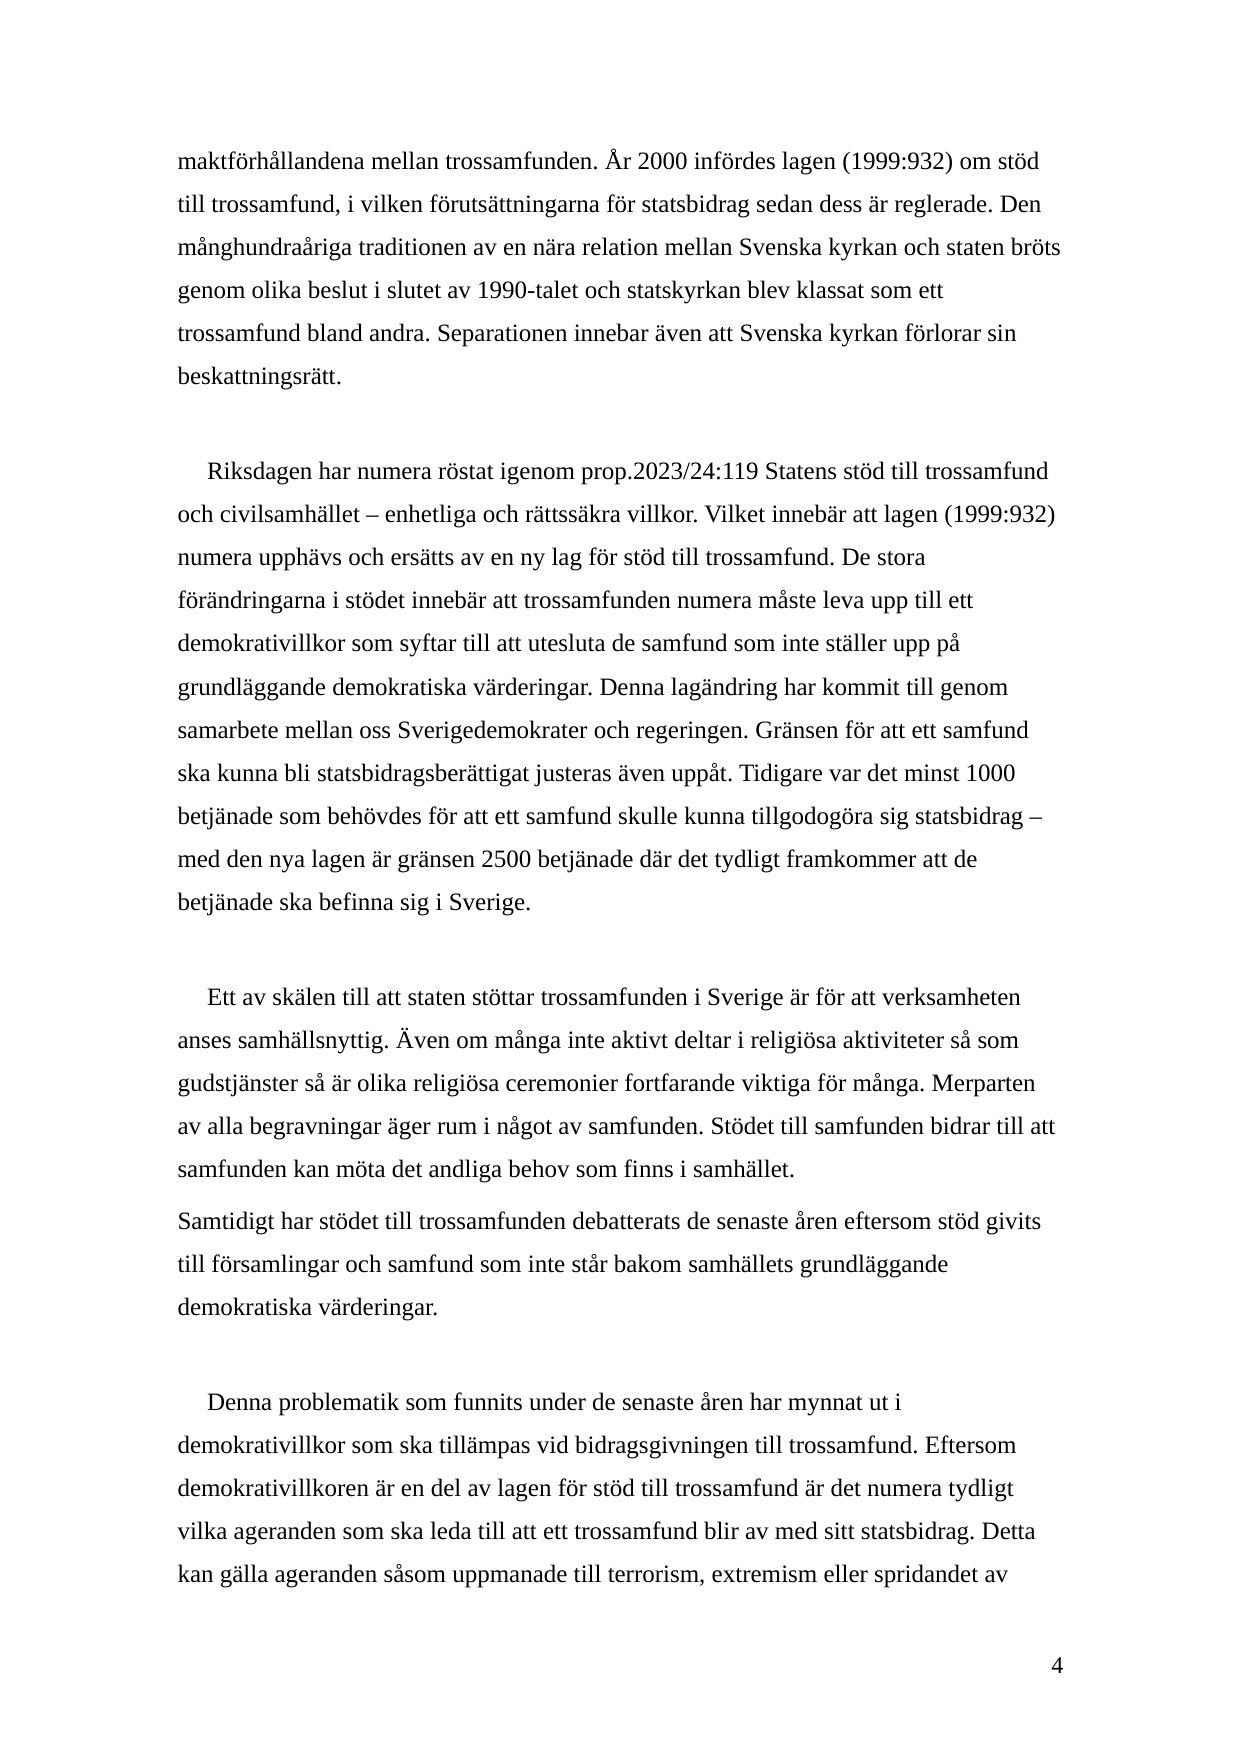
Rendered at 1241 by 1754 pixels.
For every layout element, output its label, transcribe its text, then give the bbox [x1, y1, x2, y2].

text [177, 146, 1063, 390]
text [177, 1387, 1063, 1588]
text Ett av skälen till att staten stöttar trossamfunden i Sverige är för att verksamheten anses samhällsnyttig. Även om många inte aktivt deltar i religiösa aktiviteter så som gudstjänster så är olika religiösa ceremonier fortfarande viktiga för många. Merparten av alla begravningar äger rum i något av samfunden. Stödet till samfunden bidrar till att samfunden kan möta det andliga behov som finns i samhället. [177, 982, 1063, 1183]
text Samtidigt har stödet till trossamfunden debatterats de senaste åren eftersom stöd givits till församlingar och samfund som inte står bakom samhällets grundläggande demokratiska värderingar. [177, 1206, 1063, 1321]
text Riksdagen har numera röstat igenom prop.2023/24:119 Statens stöd till trossamfund och civilsamhället – enhetliga och rättssäkra villkor. Vilket innebär att lagen (1999:932) numera upphävs och ersätts av en ny lag för stöd till trossamfund. De stora förändringarna i stödet innebär att trossamfunden numera måste leva upp till ett demokrativillkor som syftar till att utesluta de samfund som inte ställer upp på grundläggande demokratiska värderingar. Denna lagändring har kommit till genom samarbete mellan oss Sverigedemokrater och regeringen. Gränsen för att ett samfund ska kunna bli statsbidragsberättigat justeras även uppåt. Tidigare var det minst 1000 betjänade som behövdes för att ett samfund skulle kunna tillgodogöra sig statsbidrag – med den nya lagen är gränsen 2500 betjänade där det tydligt framkommer att de betjänade ska befinna sig i Sverige. [177, 456, 1063, 916]
